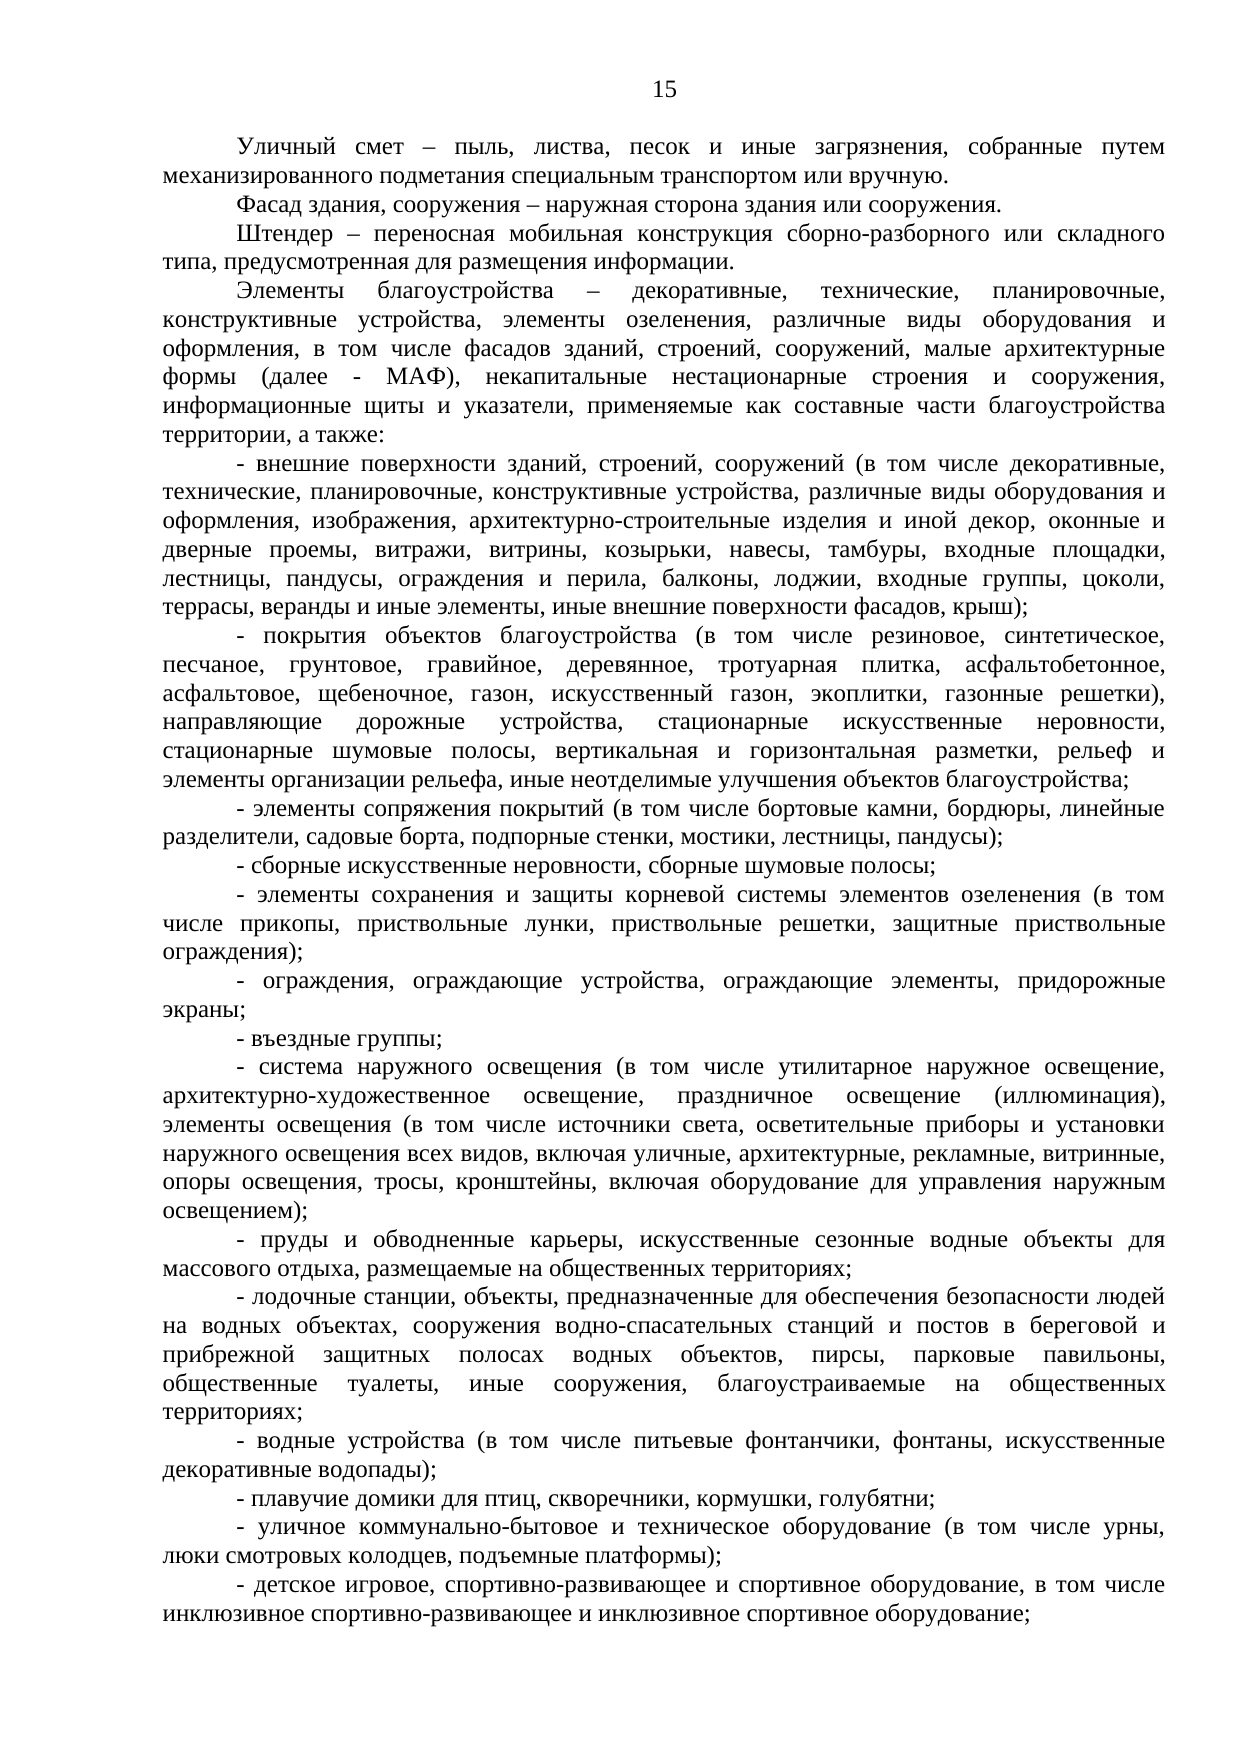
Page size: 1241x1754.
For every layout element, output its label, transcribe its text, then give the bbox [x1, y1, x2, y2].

text - въездные группы; [162, 1023, 1166, 1051]
text - элементы сохранения и защиты корневой системы элементов озеленения (в том числе прикопы, приствольные лунки, приствольные решетки, защитные приствольные ограждения); [162, 879, 1166, 965]
text - уличное коммунально-бытовое и техническое оборудование (в том числе урны, люки смотровых колодцев, подъемные платформы); [162, 1511, 1166, 1569]
text - пруды и обводненные карьеры, искусственные сезонные водные объекты для массового отдыха, размещаемые на общественных территориях; [162, 1224, 1166, 1281]
text - ограждения, ограждающие устройства, ограждающие элементы, придорожные экраны; [162, 965, 1166, 1023]
text - водные устройства (в том числе питьевые фонтанчики, фонтаны, искусственные декоративные водопады); [162, 1425, 1166, 1483]
text - лодочные станции, объекты, предназначенные для обеспечения безопасности людей на водных объектах, сооружения водно-спасательных станций и постов в береговой и прибрежной защитных полосах водных объектов, пирсы, парковые павильоны, общественные туалеты, иные сооружения, благоустраиваемые на общественных территориях; [162, 1281, 1166, 1425]
text Элементы благоустройства – декоративные, технические, планировочные, конструктивные устройства, элементы озеленения, различные виды оборудования и оформления, в том числе фасадов зданий, строений, сооружений, малые архитектурные формы (далее - МАФ), некапитальные нестационарные строения и сооружения, информационные щиты и указатели, применяемые как составные части благоустройства территории, а также: [162, 275, 1166, 448]
text - плавучие домики для птиц, скворечники, кормушки, голубятни; [162, 1483, 1166, 1511]
text Фасад здания, сооружения – наружная сторона здания или сооружения. [162, 189, 1166, 218]
text - детское игровое, спортивно-развивающее и спортивное оборудование, в том числе инклюзивное спортивно-развивающее и инклюзивное спортивное оборудование; [162, 1569, 1166, 1626]
text - система наружного освещения (в том числе утилитарное наружное освещение, архитектурно-художественное освещение, праздничное освещение (иллюминация), элементы освещения (в том числе источники света, осветительные приборы и установки наружного освещения всех видов, включая уличные, архитектурные, рекламные, витринные, опоры освещения, тросы, кронштейны, включая оборудование для управления наружным освещением); [162, 1051, 1166, 1224]
text - покрытия объектов благоустройства (в том числе резиновое, синтетическое, песчаное, грунтовое, гравийное, деревянное, тротуарная плитка, асфальтобетонное, асфальтовое, щебеночное, газон, искусственный газон, экоплитки, газонные решетки), направляющие дорожные устройства, стационарные искусственные неровности, стационарные шумовые полосы, вертикальная и горизонтальная разметки, рельеф и элементы организации рельефа, иные неотделимые улучшения объектов благоустройства; [162, 620, 1166, 793]
text - сборные искусственные неровности, сборные шумовые полосы; [162, 850, 1166, 879]
text - элементы сопряжения покрытий (в том числе бортовые камни, бордюры, линейные разделители, садовые борта, подпорные стенки, мостики, лестницы, пандусы); [162, 793, 1166, 850]
text Штендер – переносная мобильная конструкция сборно-разборного или складного типа, предусмотренная для размещения информации. [162, 218, 1166, 275]
text - внешние поверхности зданий, строений, сооружений (в том числе декоративные, технические, планировочные, конструктивные устройства, различные виды оборудования и оформления, изображения, архитектурно-строительные изделия и иной декор, оконные и дверные проемы, витражи, витрины, козырьки, навесы, тамбуры, входные площадки, лестницы, пандусы, ограждения и перила, балконы, лоджии, входные группы, цоколи, террасы, веранды и иные элементы, иные внешние поверхности фасадов, крыш); [162, 448, 1166, 620]
text Уличный смет – пыль, листва, песок и иные загрязнения, собранные путем механизированного подметания специальным транспортом или вручную. [162, 131, 1166, 189]
